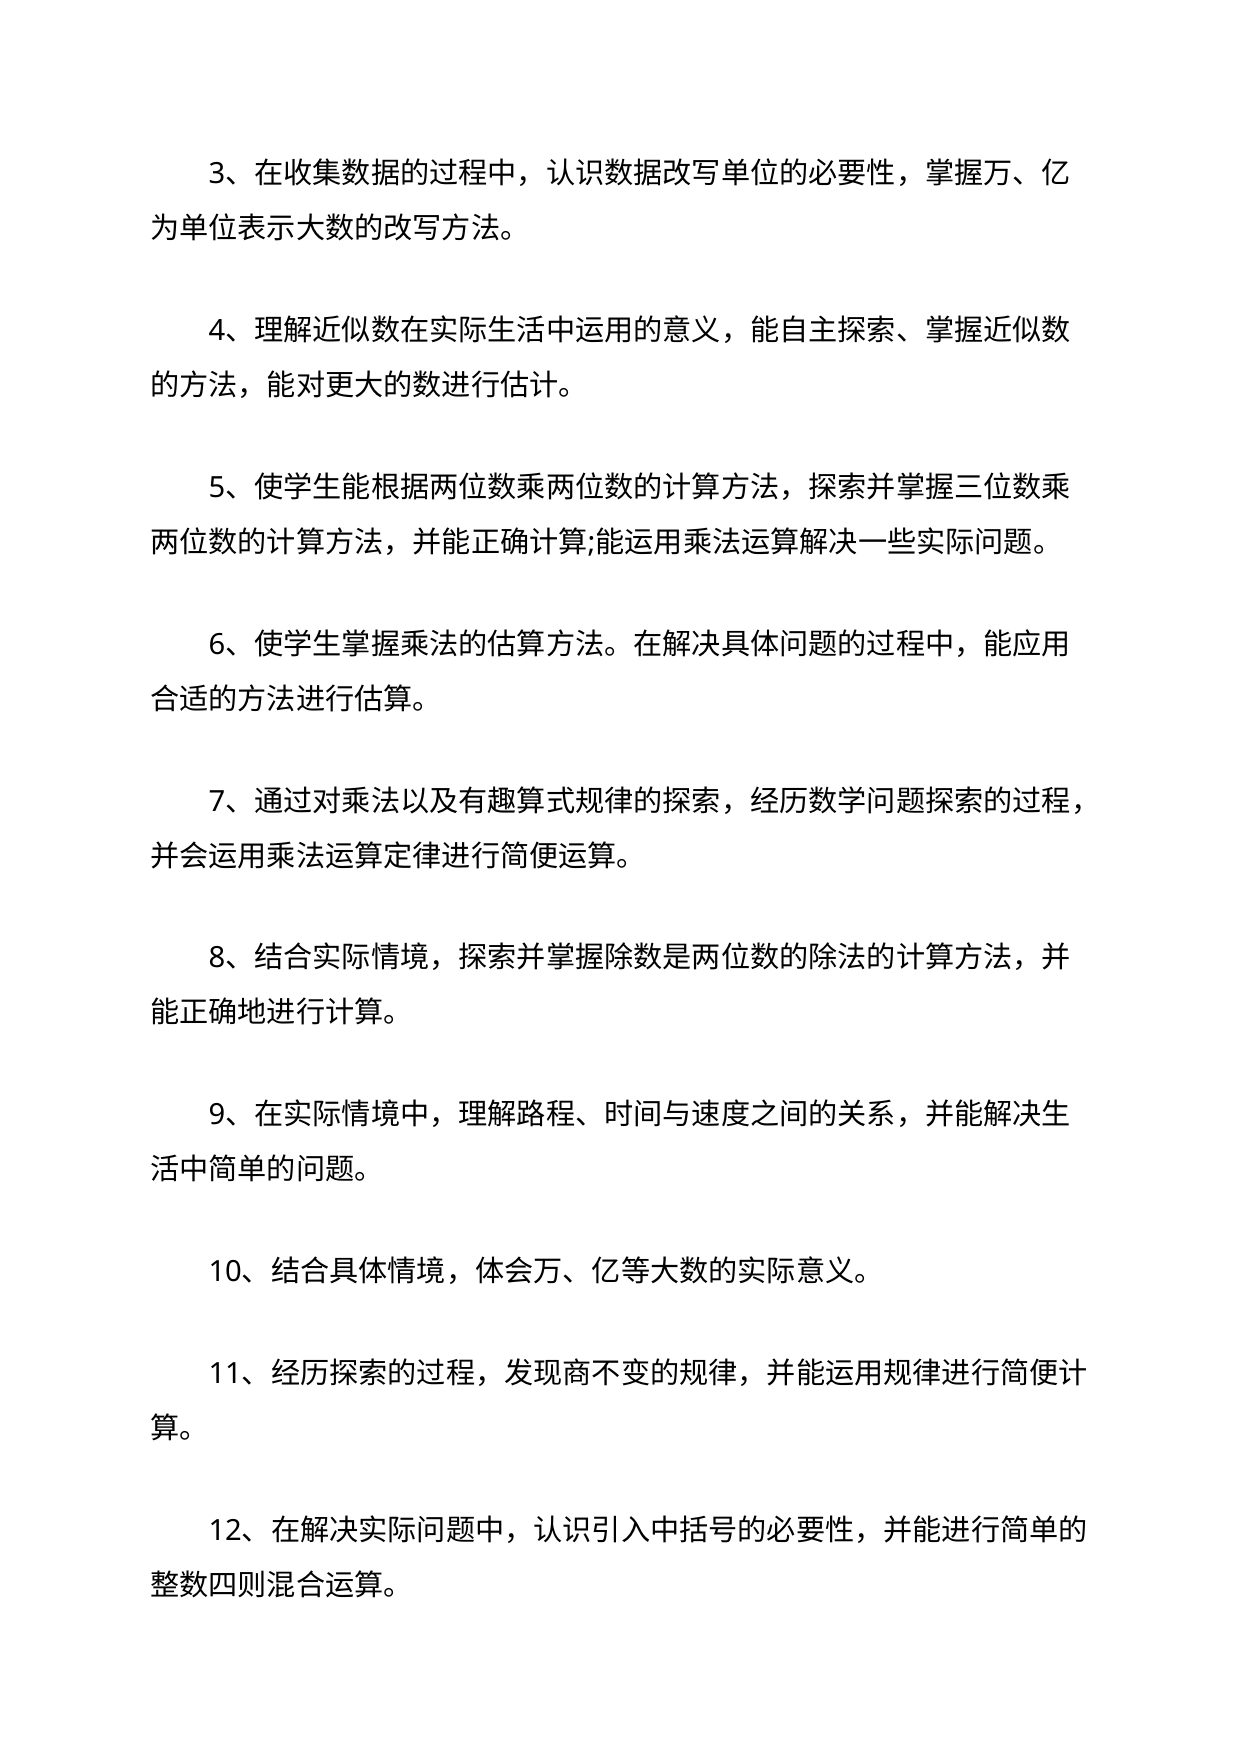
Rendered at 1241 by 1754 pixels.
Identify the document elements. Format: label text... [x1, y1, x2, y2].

text 5、使学生能根据两位数乘两位数的计算方法，探索并掌握三位数乘两位数的计算方法，并能正确计算;能运用乘法运算解决一些实际问题。 [150, 463, 1090, 561]
text 10、结合具体情境，体会万、亿等大数的实际意义。 [150, 1248, 1090, 1290]
text 8、结合实际情境，探索并掌握除数是两位数的除法的计算方法，并能正确地进行计算。 [150, 934, 1090, 1031]
text 7、通过对乘法以及有趣算式规律的探索，经历数学问题探索的过程，并会运用乘法运算定律进行简便运算。 [150, 777, 1090, 874]
text 11、经历探索的过程，发现商不变的规律，并能运用规律进行简便计算。 [150, 1349, 1090, 1447]
text 6、使学生掌握乘法的估算方法。在解决具体问题的过程中，能应用合适的方法进行估算。 [150, 621, 1090, 718]
text 3、在收集数据的过程中，认识数据改写单位的必要性，掌握万、亿为单位表示大数的改写方法。 [150, 150, 1090, 247]
text 9、在实际情境中，理解路程、时间与速度之间的关系，并能解决生活中简单的问题。 [150, 1091, 1090, 1188]
text 12、在解决实际问题中，认识引入中括号的必要性，并能进行简单的整数四则混合运算。 [150, 1506, 1090, 1604]
text 4、理解近似数在实际生活中运用的意义，能自主探索、掌握近似数的方法，能对更大的数进行估计。 [150, 307, 1090, 404]
